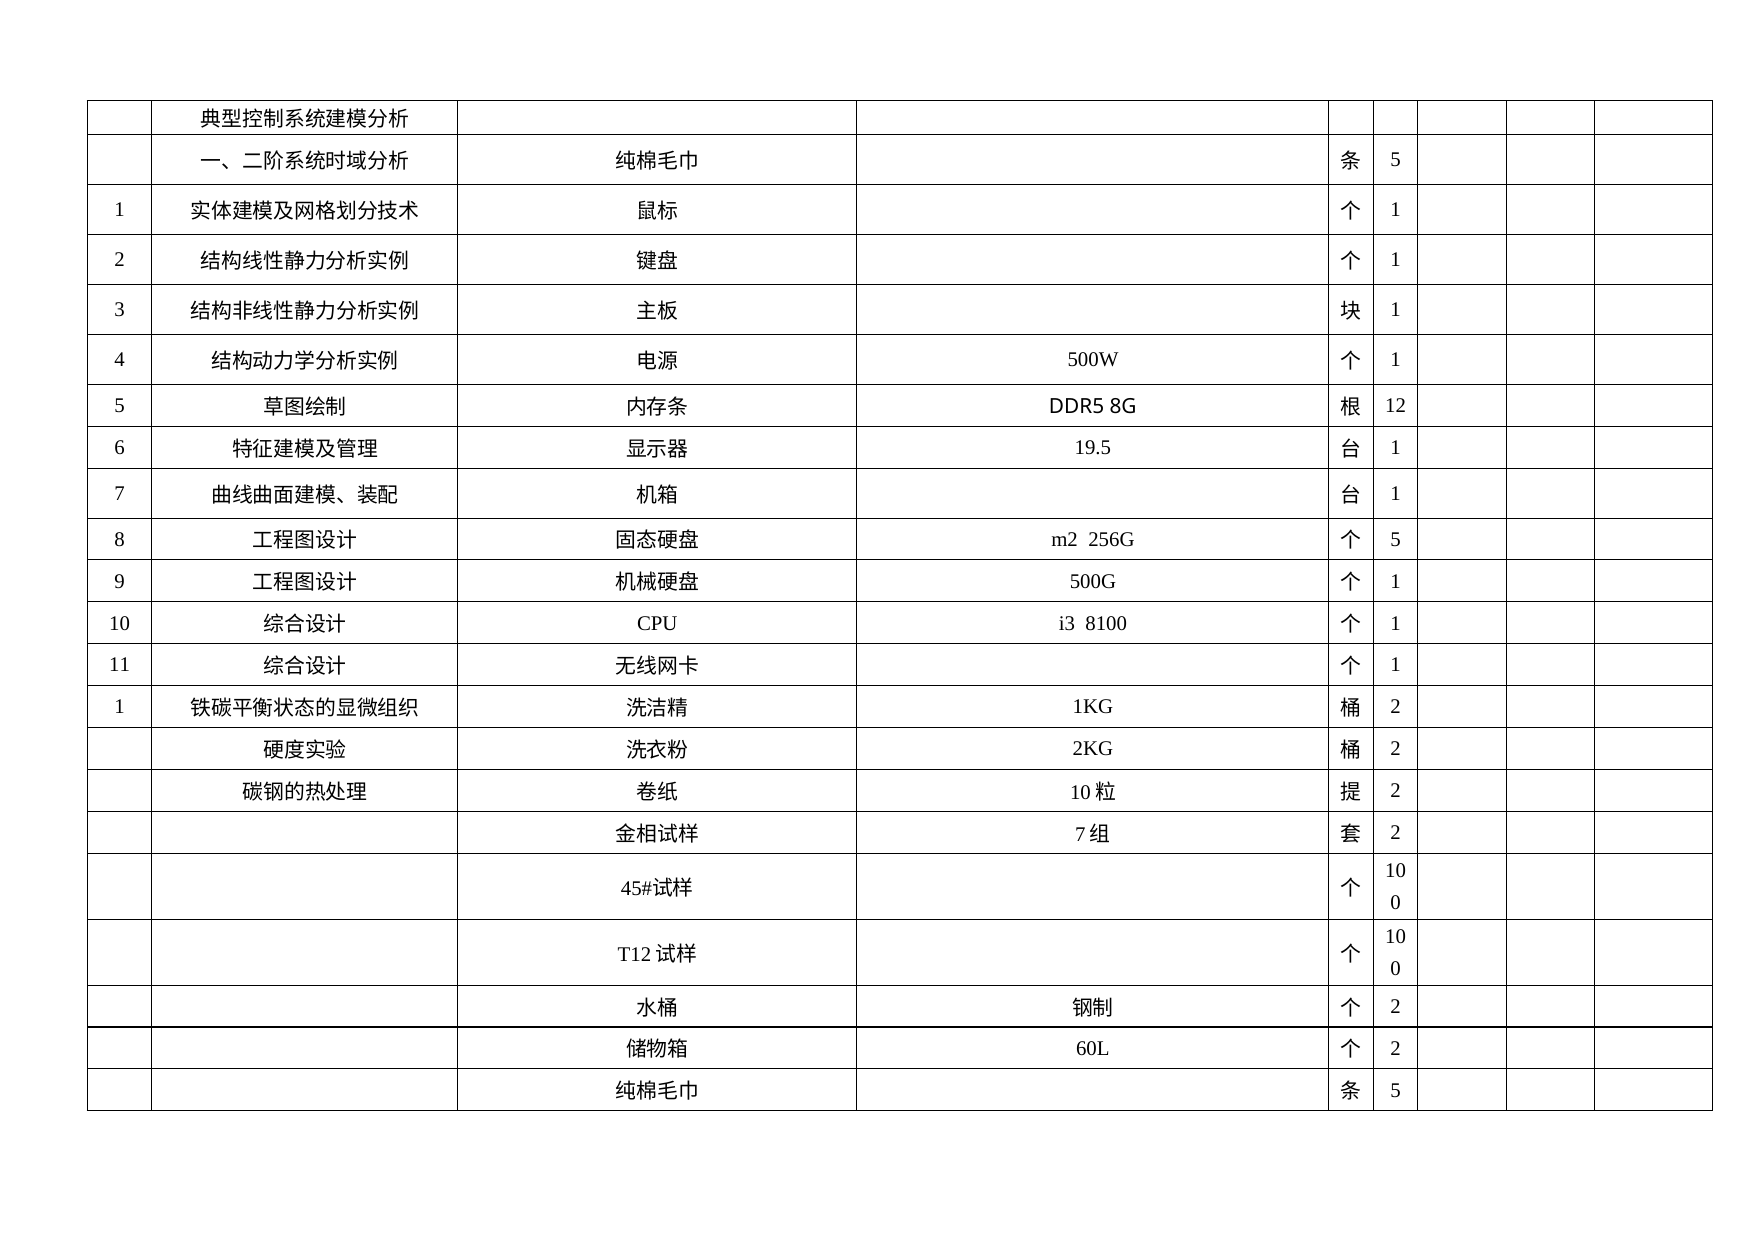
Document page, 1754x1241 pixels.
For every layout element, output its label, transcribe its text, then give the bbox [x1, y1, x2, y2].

table_cell 无线网卡 [458, 644, 856, 685]
table_cell 5 [1374, 1069, 1417, 1110]
table_cell [1507, 285, 1594, 334]
table_cell [1595, 812, 1712, 852]
table_cell [1418, 602, 1506, 643]
table_cell [1418, 335, 1506, 384]
table_cell [1507, 469, 1594, 517]
table_cell 卷纸 [458, 770, 856, 811]
table_cell [1418, 986, 1506, 1026]
table_cell 1 [1374, 185, 1417, 234]
table_cell [1595, 135, 1712, 184]
table_cell [1595, 560, 1712, 601]
table_cell 个 [1329, 986, 1373, 1026]
table_cell 结构动力学分析实例 [152, 335, 457, 384]
table_cell [1507, 1069, 1594, 1110]
table_cell 铁碳平衡状态的显微组织 [152, 686, 457, 727]
table_cell 固态硬盘 [458, 519, 856, 559]
table_cell 显示器 [458, 427, 856, 467]
table_cell [152, 1028, 457, 1068]
table_cell [1595, 385, 1712, 426]
table_cell i3 8100 [857, 602, 1328, 643]
table_cell 2 [1374, 728, 1417, 769]
table_cell [152, 1069, 457, 1110]
table_cell 1 [88, 686, 151, 727]
table_cell [1507, 427, 1594, 467]
table_cell 结构非线性静力分析实例 [152, 285, 457, 334]
table_cell 3 [88, 101, 151, 134]
table_cell [1595, 101, 1712, 134]
table_cell [1595, 854, 1712, 918]
table_cell [1418, 1028, 1506, 1068]
table_cell [857, 644, 1328, 685]
table_cell [1595, 728, 1712, 769]
table_cell 台 [1329, 469, 1373, 517]
table_cell [857, 469, 1328, 517]
table_cell 4 [88, 335, 151, 384]
table_cell [1507, 335, 1594, 384]
table_cell 个 [1329, 335, 1373, 384]
table_cell [152, 920, 457, 984]
table_cell 鼠标 [458, 185, 856, 234]
table_cell [857, 920, 1328, 984]
table_cell [1507, 1028, 1594, 1068]
table_cell 综合设计 [152, 602, 457, 643]
table_cell [1418, 920, 1506, 984]
table_cell 桶 [1329, 686, 1373, 727]
table_cell [1595, 770, 1712, 811]
table_cell [1507, 686, 1594, 727]
table_cell 个 [1329, 602, 1373, 643]
table_cell 键盘 [458, 235, 856, 284]
table_cell [1418, 644, 1506, 685]
table_cell [1595, 986, 1712, 1026]
table_cell [1595, 427, 1712, 467]
table_cell [1507, 770, 1594, 811]
table_cell 1 [1374, 602, 1417, 643]
table_cell 100 [1374, 854, 1417, 918]
table_cell 草图绘制 [152, 385, 457, 426]
table_cell 2KG [857, 728, 1328, 769]
table_cell [88, 1028, 151, 1068]
table_cell [1507, 812, 1594, 852]
table_cell 电源 [458, 335, 856, 384]
table_cell 45#试样 [458, 854, 856, 918]
table_cell [857, 101, 1328, 134]
table_cell 硬度实验 [152, 728, 457, 769]
table_cell 机械硬盘 [458, 560, 856, 601]
table_cell 5 [1374, 519, 1417, 559]
table_cell 10粒 [857, 770, 1328, 811]
table_cell [857, 185, 1328, 234]
table_cell [1595, 335, 1712, 384]
table_cell 综合设计 [152, 644, 457, 685]
table_cell 入库单 [458, 101, 856, 134]
table_cell [1418, 427, 1506, 467]
table_cell [1418, 285, 1506, 334]
table_cell [1418, 854, 1506, 918]
table_cell [857, 285, 1328, 334]
table_cell 7 [88, 469, 151, 517]
table_cell [1595, 235, 1712, 284]
table_cell 1 [1374, 285, 1417, 334]
table_cell 主板 [458, 285, 856, 334]
table_cell 碳钢的热处理 [152, 770, 457, 811]
table_cell [1418, 135, 1506, 184]
table_cell 3 [88, 285, 151, 334]
table_cell 1KG [857, 686, 1328, 727]
table_cell 个 [1329, 560, 1373, 601]
table_cell 6 [88, 427, 151, 467]
table_cell 工程图设计 [152, 519, 457, 559]
table_cell 桶 [1329, 728, 1373, 769]
table_cell [857, 235, 1328, 284]
table_cell 内存条 [458, 385, 856, 426]
table_cell 个 [1329, 519, 1373, 559]
table_cell 提 [1329, 770, 1373, 811]
table_cell 洗衣粉 [458, 728, 856, 769]
table_cell 工程图设计 [152, 560, 457, 601]
table_cell [1507, 920, 1594, 984]
table_cell 10 [1374, 101, 1417, 134]
table_cell [857, 1069, 1328, 1110]
table_cell 一、二阶系统时域分析 [152, 135, 457, 184]
table_cell [88, 135, 151, 184]
table_cell 1 [88, 185, 151, 234]
table_cell 2 [1374, 986, 1417, 1026]
table_cell [1418, 101, 1506, 134]
table_cell 100 [1374, 920, 1417, 984]
table_cell 1 [1374, 469, 1417, 517]
table_cell 条 [1329, 135, 1373, 184]
table_cell 个 [1329, 920, 1373, 984]
table_cell 个 [1329, 854, 1373, 918]
table_cell [88, 854, 151, 918]
table_cell [1595, 285, 1712, 334]
table_cell 500G [857, 560, 1328, 601]
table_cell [152, 101, 457, 134]
table_cell 套 [1329, 812, 1373, 852]
table_cell [1595, 686, 1712, 727]
table_cell 1 [1374, 560, 1417, 601]
table_cell 纯棉毛巾 [458, 1069, 856, 1110]
table_cell [1507, 519, 1594, 559]
table_cell [1418, 560, 1506, 601]
table_cell 2 [1374, 686, 1417, 727]
table_cell 个 [1329, 1028, 1373, 1068]
table_cell [1595, 602, 1712, 643]
table_cell [88, 920, 151, 984]
table_cell 机箱 [458, 469, 856, 517]
table_cell 水桶 [458, 986, 856, 1026]
table_cell [1418, 686, 1506, 727]
table_cell DDR5 8G [857, 385, 1328, 426]
table_cell [1418, 385, 1506, 426]
table_cell [1507, 602, 1594, 643]
table_cell 洗洁精 [458, 686, 856, 727]
table_cell [1418, 1069, 1506, 1110]
table_cell [1595, 920, 1712, 984]
table_cell [1418, 469, 1506, 517]
table_cell [857, 135, 1328, 184]
table_cell 个 [1329, 185, 1373, 234]
table_cell [152, 986, 457, 1026]
table_cell 60L [857, 1028, 1328, 1068]
table_cell 11 [88, 644, 151, 685]
table_cell 特征建模及管理 [152, 427, 457, 467]
table_cell 根 [1329, 385, 1373, 426]
table_cell [1507, 185, 1594, 234]
table_cell 个 [1329, 235, 1373, 284]
table_cell [152, 812, 457, 852]
table_cell [1595, 1069, 1712, 1110]
table_cell 台 [1329, 427, 1373, 467]
table_cell [1418, 235, 1506, 284]
table_cell 个 [1329, 644, 1373, 685]
table_cell [88, 1069, 151, 1110]
table_cell [1507, 728, 1594, 769]
table_cell 5 [1374, 135, 1417, 184]
table_cell [152, 854, 457, 918]
table_cell 10 [88, 602, 151, 643]
table_cell [857, 854, 1328, 918]
table_cell CPU [458, 602, 856, 643]
table_cell [1418, 519, 1506, 559]
table_cell 1 [1374, 235, 1417, 284]
table_cell [1507, 986, 1594, 1026]
table_cell 7组 [857, 812, 1328, 852]
table_cell 19.5 [857, 427, 1328, 467]
table_cell [1507, 644, 1594, 685]
table_cell [1507, 385, 1594, 426]
table_cell [1418, 185, 1506, 234]
table_cell [1595, 644, 1712, 685]
table_cell 钢制 [857, 986, 1328, 1026]
table_cell 金相试样 [458, 812, 856, 852]
table_cell 储物箱 [458, 1028, 856, 1068]
table_cell 1 [1374, 427, 1417, 467]
table_cell [1507, 854, 1594, 918]
table_cell 500W [857, 335, 1328, 384]
table_cell [88, 728, 151, 769]
table_cell 结构线性静力分析实例 [152, 235, 457, 284]
table_cell [1418, 812, 1506, 852]
table_cell 纯棉毛巾 [458, 135, 856, 184]
table_cell 12 [1374, 385, 1417, 426]
table_cell 1 [1374, 644, 1417, 685]
table_cell [88, 770, 151, 811]
table_cell [1418, 728, 1506, 769]
table_cell [88, 986, 151, 1026]
table_cell [1595, 469, 1712, 517]
table_cell m2 256G [857, 519, 1328, 559]
table_cell [1595, 185, 1712, 234]
table_cell 2 [1374, 770, 1417, 811]
table_cell 9 [88, 560, 151, 601]
table_cell 2 [1374, 1028, 1417, 1068]
table_cell T12试样 [458, 920, 856, 984]
table_cell [1507, 560, 1594, 601]
table_cell [1507, 101, 1594, 134]
table_cell 2 [1374, 812, 1417, 852]
table_cell [1595, 519, 1712, 559]
table_cell [1418, 770, 1506, 811]
table_cell 块 [1329, 285, 1373, 334]
table_cell 实体建模及网格划分技术 [152, 185, 457, 234]
table_cell 2 [88, 235, 151, 284]
table_cell 8 [88, 519, 151, 559]
table_cell [1507, 135, 1594, 184]
table_cell 曲线曲面建模、装配 [152, 469, 457, 517]
table_cell 条 [1329, 1069, 1373, 1110]
table_cell [1595, 1028, 1712, 1068]
table_cell 本 [1329, 101, 1373, 134]
table_cell 1 [1374, 335, 1417, 384]
table_cell 5 [88, 385, 151, 426]
table_cell [88, 812, 151, 852]
table_cell [1507, 235, 1594, 284]
